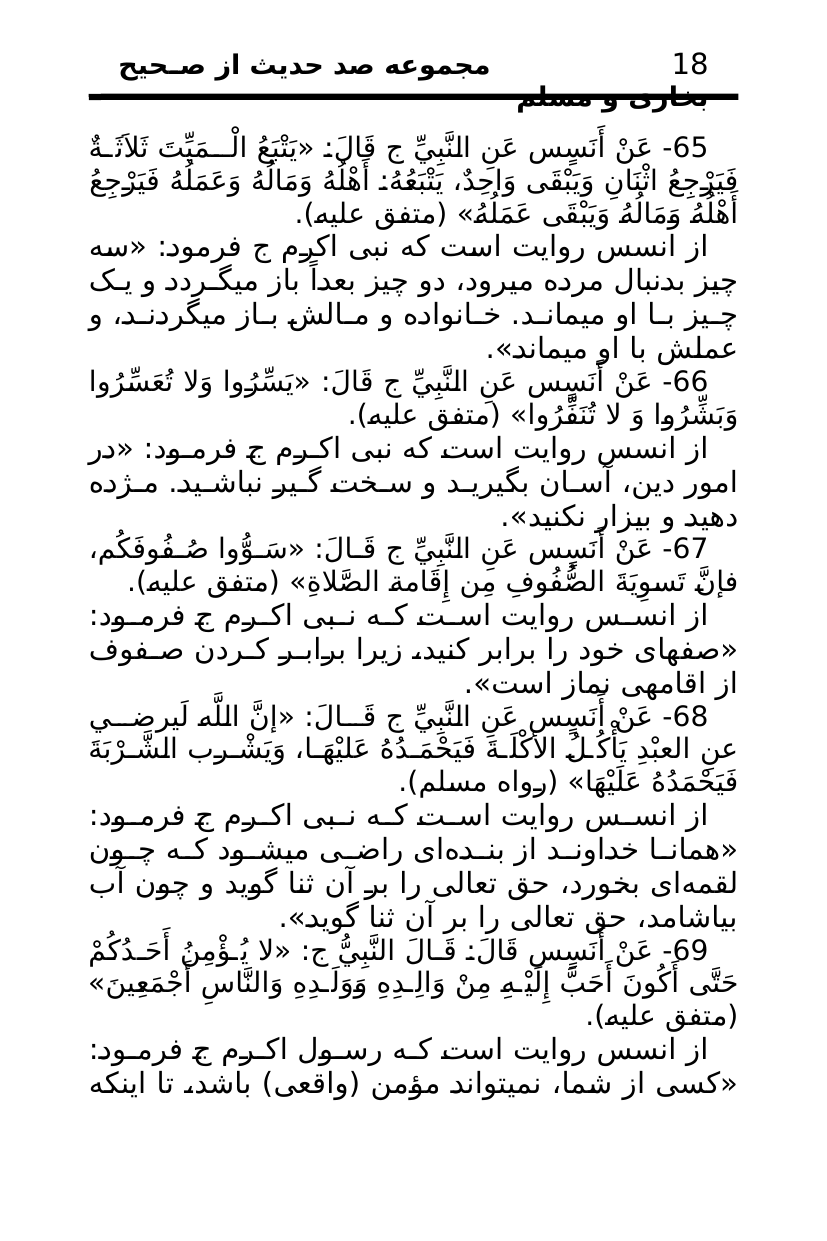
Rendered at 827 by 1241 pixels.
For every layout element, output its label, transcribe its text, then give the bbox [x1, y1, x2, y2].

text از انسس روایت است که نبی ‏اکرم ج فرمود: «همانا خداوند از بنده‌ای راضی میشود که چون لقمه‌ای بخورد، حق تعالی را بر آن ثنا گوید و چون آب بیاشامد، حق تعالی را بر آن ثنا گوید». [89, 798, 738, 934]
text از انسس روایت است که نبی اکرم ج فرمود: «در امور دین، آسان بگیرید و سخت گیر نباشید. مژده دهید و بیزار نکنید». [89, 431, 738, 533]
text 65- عَنْ أَنَسٍس عَنِ النَّبِيِّ ج قَالَ: «يَتْبَعُ الْـمَيِّتَ ثَلاَثَةٌ فَيَرْجِعُ اثْنَانِ وَيَبْقَى وَاحِدٌ، يَتْبَعُهُ: أَهْلُهُ وَمَالُهُ وَعَمَلُهُ فَيَرْجِعُ أَهْلُهُ وَمَالُهُ وَيَبْقَى عَمَلُهُ» (متفق عليه). [89, 132, 738, 230]
text 67- عَنْ أَنَسٍس عَنِ النَّبِيِّ ج قَالَ: «سَوُّوا صُفُوفَكُم، فإنَّ تَسوِيَةَ الصُّفُوفِ مِن إِقَامة الصَّلاةِ» (متفق علیه). [89, 533, 738, 598]
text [89, 1032, 738, 1100]
text از انسس روایت است که نبی ‏اکرم ج فرمود: «سه چیز بدنبال مرده میرود، دو چیز بعداً باز میگردد و یک چیز با او میماند. خانواده و مالش باز میگردند، و عملش با او میماند». [89, 230, 738, 366]
text 69- عَنْ أَنَسٍس قَالَ: قَالَ النَّبِيُّ ج: «لا يُؤْمِنُ أَحَدُكُمْ حَتَّى أَكُونَ أَحَبَّ إِلَيْهِ مِنْ وَالِدِهِ وَوَلَدِهِ وَالنَّاسِ أَجْمَعِينَ» (متفق عليه). [89, 934, 738, 1032]
text 68- عَنْ أَنَسٍس عَنِ النَّبِيِّ ج قَالَ: «إنَّ اللَّه لَيرضي عنِ العبْدِ يَأْكُلُ الأكْلَةَ فَيَحْمَدُهُ عَليْهَا، وَيَشْرب الشَّرْبَةَ فَيَحْمَدُهُ عَلَيْهَا» (رواه مسلم). [89, 700, 738, 798]
text از انسس روایت است که نبی ‏اکرم ج فرمود: «صفهای خود را برابر کنید، زیرا برابر کردن صفوف از اقامهی نماز است». [89, 598, 738, 700]
text 66- عَنْ أَنَسٍس عَنِ النَّبِيِّ ج قَالَ: «يَسِّرُوا وَلا تُعَسِّرُوا وَبَشِّرُوا وَ لا تُنَفِّرُوا» (متفق علیه). [89, 366, 738, 431]
